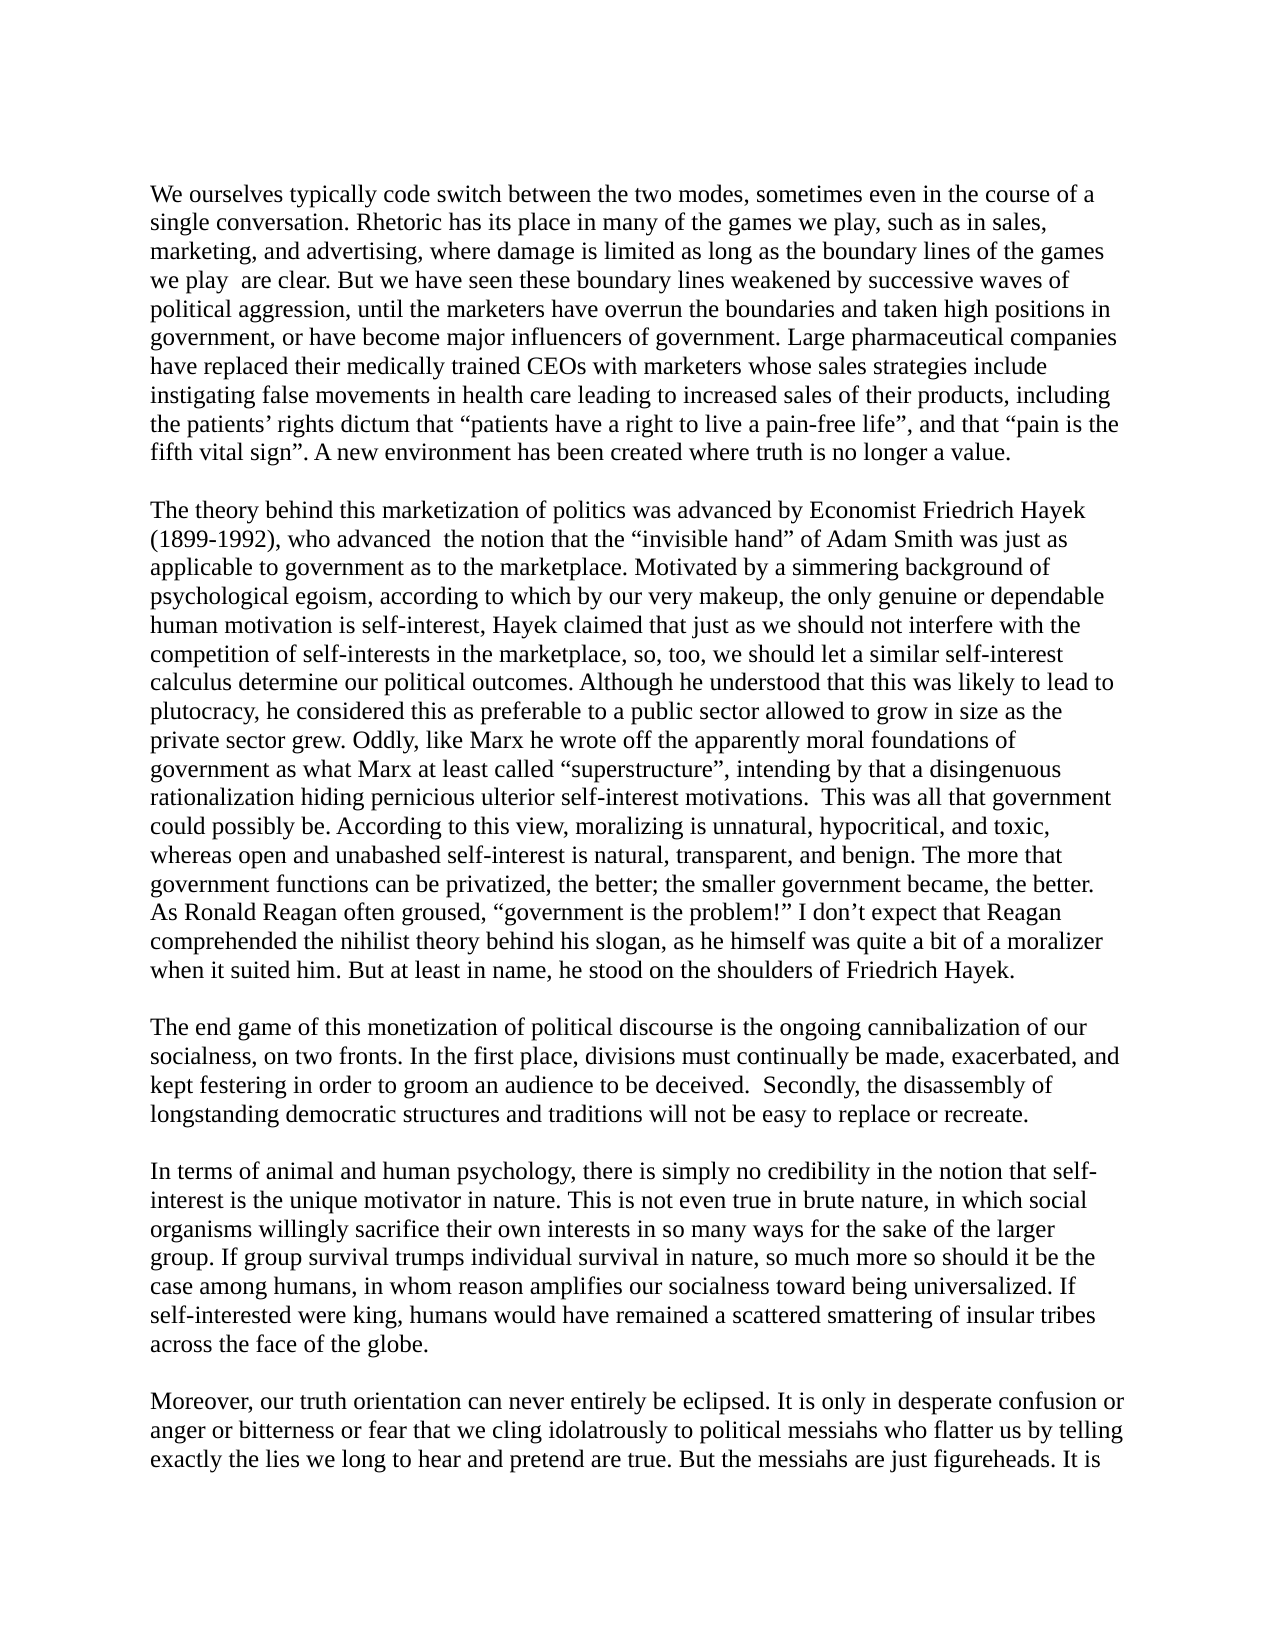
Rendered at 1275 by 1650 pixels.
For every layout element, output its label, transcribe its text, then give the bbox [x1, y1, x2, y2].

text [150, 1386, 1125, 1472]
text The theory behind this marketization of politics was advanced by Economist Friedrich Hayek (1899-1992), who advanced the notion that the “invisible hand” of Adam Smith was just as applicable to government as to the marketplace. Motivated by a simmering background of psychological egoism, according to which by our very makeup, the only genuine or dependable human motivation is self-interest, Hayek claimed that just as we should not interfere with the competition of self-interests in the marketplace, so, too, we should let a similar self-interest calculus determine our political outcomes. Although he understood that this was likely to lead to plutocracy, he considered this as preferable to a public sector allowed to grow in size as the private sector grew. Oddly, like Marx he wrote off the apparently moral foundations of government as what Marx at least called “superstructure”, intending by that a disingenuous rationalization hiding pernicious ulterior self-interest motivations. This was all that government could possibly be. According to this view, moralizing is unnatural, hypocritical, and toxic, whereas open and unabashed self-interest is natural, transparent, and benign. The more that government functions can be privatized, the better; the smaller government became, the better. As Ronald Reagan often groused, “government is the problem!” I don’t expect that Reagan comprehended the nihilist theory behind his slogan, as he himself was quite a bit of a moralizer when it suited him. But at least in name, he stood on the shoulders of Friedrich Hayek. [150, 495, 1125, 984]
text The end game of this monetization of political discourse is the ongoing cannibalization of our socialness, on two fronts. In the first place, divisions must continually be made, exacerbated, and kept festering in order to groom an audience to be deceived. Secondly, the disassembly of longstanding democratic structures and traditions will not be easy to replace or recreate. [150, 1012, 1125, 1127]
text We ourselves typically code switch between the two modes, sometimes even in the course of a single conversation. Rhetoric has its place in many of the games we play, such as in sales, marketing, and advertising, where damage is limited as long as the boundary lines of the games we play are clear. But we have seen these boundary lines weakened by successive waves of political aggression, until the marketers have overrun the boundaries and taken high positions in government, or have become major influencers of government. Large pharmaceutical companies have replaced their medically trained CEOs with marketers whose sales strategies include instigating false movements in health care leading to increased sales of their products, including the patients’ rights dictum that “patients have a right to live a pain-free life”, and that “pain is the fifth vital sign”. A new environment has been created where truth is no longer a value. [150, 179, 1125, 466]
text In terms of animal and human psychology, there is simply no credibility in the notion that self-interest is the unique motivator in nature. This is not even true in brute nature, in which social organisms willingly sacrifice their own interests in so many ways for the sake of the larger group. If group survival trumps individual survival in nature, so much more so should it be the case among humans, in whom reason amplifies our socialness toward being universalized. If self-interested were king, humans would have remained a scattered smattering of insular tribes across the face of the globe. [150, 1156, 1125, 1357]
